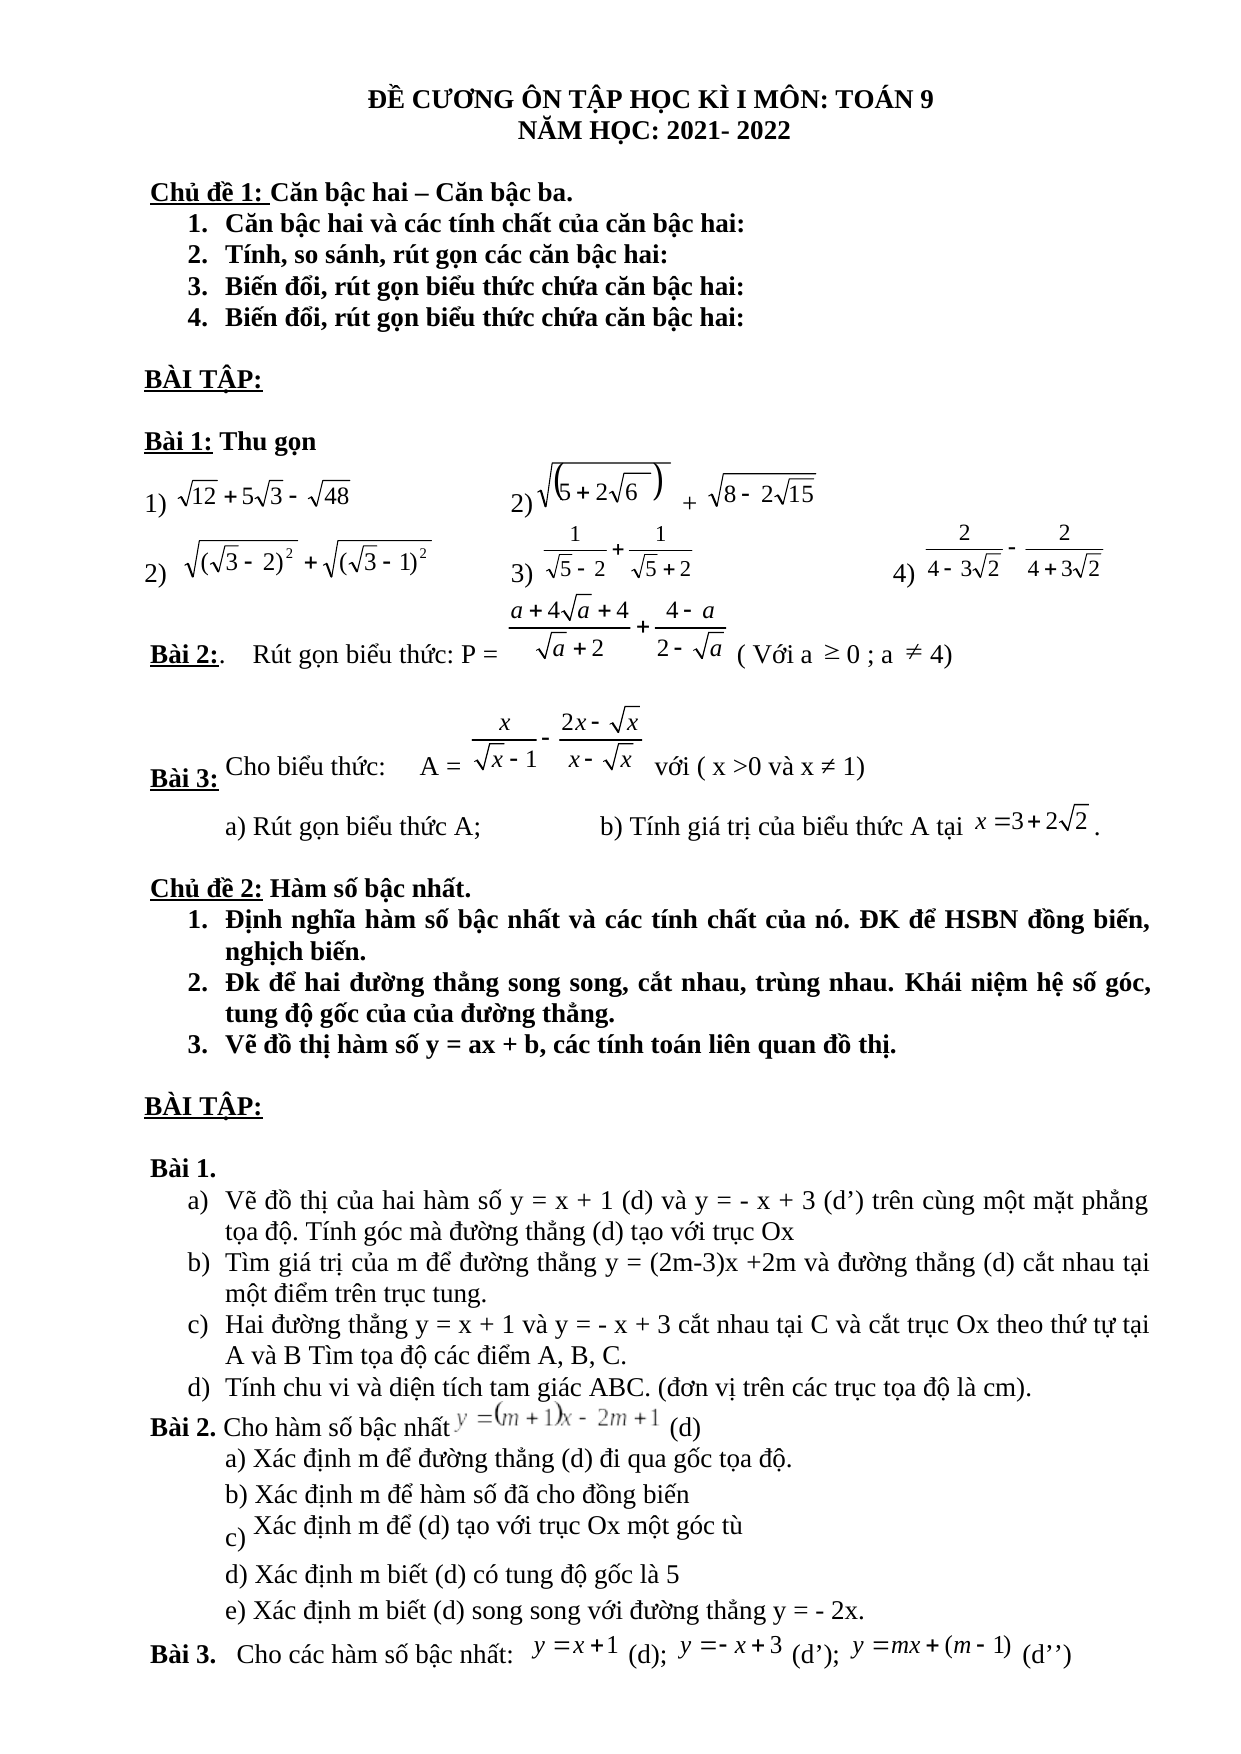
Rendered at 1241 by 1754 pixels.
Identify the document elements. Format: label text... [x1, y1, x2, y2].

text Chủ đề 2: Hàm số bậc nhất. [150, 872, 1152, 903]
text Bài 2:. Rút gọn biểu thức: P = ( Với a 0 ; a 4) [150, 588, 1152, 669]
list Hai đường thẳng y = x + 1 và y = - x + 3 cắt nhau tại C và cắt trục Ox theo thứ tự tại A và B Tìm tọa độ các điểm A, B, C. [187, 1308, 1152, 1371]
text a) Xác định m để đường thẳng (d) đi qua gốc tọa độ. [150, 1442, 1152, 1473]
text NĂM HỌC: 2021- 2022 [150, 114, 1152, 145]
list Căn bậc hai và các tính chất của căn bậc hai: [187, 207, 1152, 238]
text c) Xác định m để (d) tạo với trục Ox một góc tù [150, 1509, 1152, 1552]
list Tính chu vi và diện tích tam giác ABC. (đơn vị trên các trục tọa độ là cm). [187, 1371, 1152, 1402]
text d) Xác định m biết (d) có tung độ gốc là 5 [150, 1558, 1152, 1589]
text Bài 2. Cho hàm số bậc nhất (d) [150, 1402, 1152, 1442]
list Biến đổi, rút gọn biểu thức chứa căn bậc hai: [187, 301, 1152, 332]
text 2) 3) 4) [144, 518, 1152, 588]
text 1) 2) + [144, 456, 1152, 518]
text Chủ đề 1: Căn bậc hai – Căn bậc ba. [150, 176, 1152, 207]
list Tìm giá trị của m để đường thẳng y = (2m-3)x +2m và đường thẳng (d) cắt nhau tại một điểm trên trục tung. [187, 1246, 1152, 1308]
text e) Xác định m biết (d) song song với đường thẳng y = - 2x. [150, 1594, 1152, 1625]
text ĐỀ CƯƠNG ÔN TẬP HỌC KÌ I MÔN: TOÁN 9 [150, 83, 1152, 114]
text Bài 3. Cho các hàm số bậc nhất: (d); (d’); (d’’) [150, 1629, 1152, 1670]
text Bài 1: Thu gọn [144, 425, 1152, 456]
text a) Rút gọn biểu thức A; b) Tính giá trị của biểu thức A tại . [144, 799, 1152, 841]
list Tính, so sánh, rút gọn các căn bậc hai: [187, 238, 1152, 269]
text Bài 3: Cho biểu thức: A = với ( x >0 và x ≠ 1) [150, 700, 1152, 793]
list Đk để hai đường thẳng song song, cắt nhau, trùng nhau. Khái niệm hệ số góc, tung độ gốc của của đường thẳng. [187, 966, 1152, 1028]
text b) Xác định m để hàm số đã cho đồng biến [150, 1478, 1152, 1509]
list Biến đổi, rút gọn biểu thức chứa căn bậc hai: [187, 269, 1152, 301]
list Vẽ đồ thị hàm số y = ax + b, các tính toán liên quan đồ thị. [187, 1028, 1152, 1059]
list Vẽ đồ thị của hai hàm số y = x + 1 (d) và y = - x + 3 (d’) trên cùng một mặt phẳng tọa độ. Tính góc mà đường thẳng (d) tạo với trục Ox [187, 1184, 1152, 1246]
text BÀI TẬP: [144, 1090, 1152, 1121]
list Định nghĩa hàm số bậc nhất và các tính chất của nó. ĐK để HSBN đồng biến, nghịch biến. [187, 903, 1152, 966]
text Bài 1. [150, 1153, 1152, 1184]
text BÀI TẬP: [144, 363, 1152, 394]
